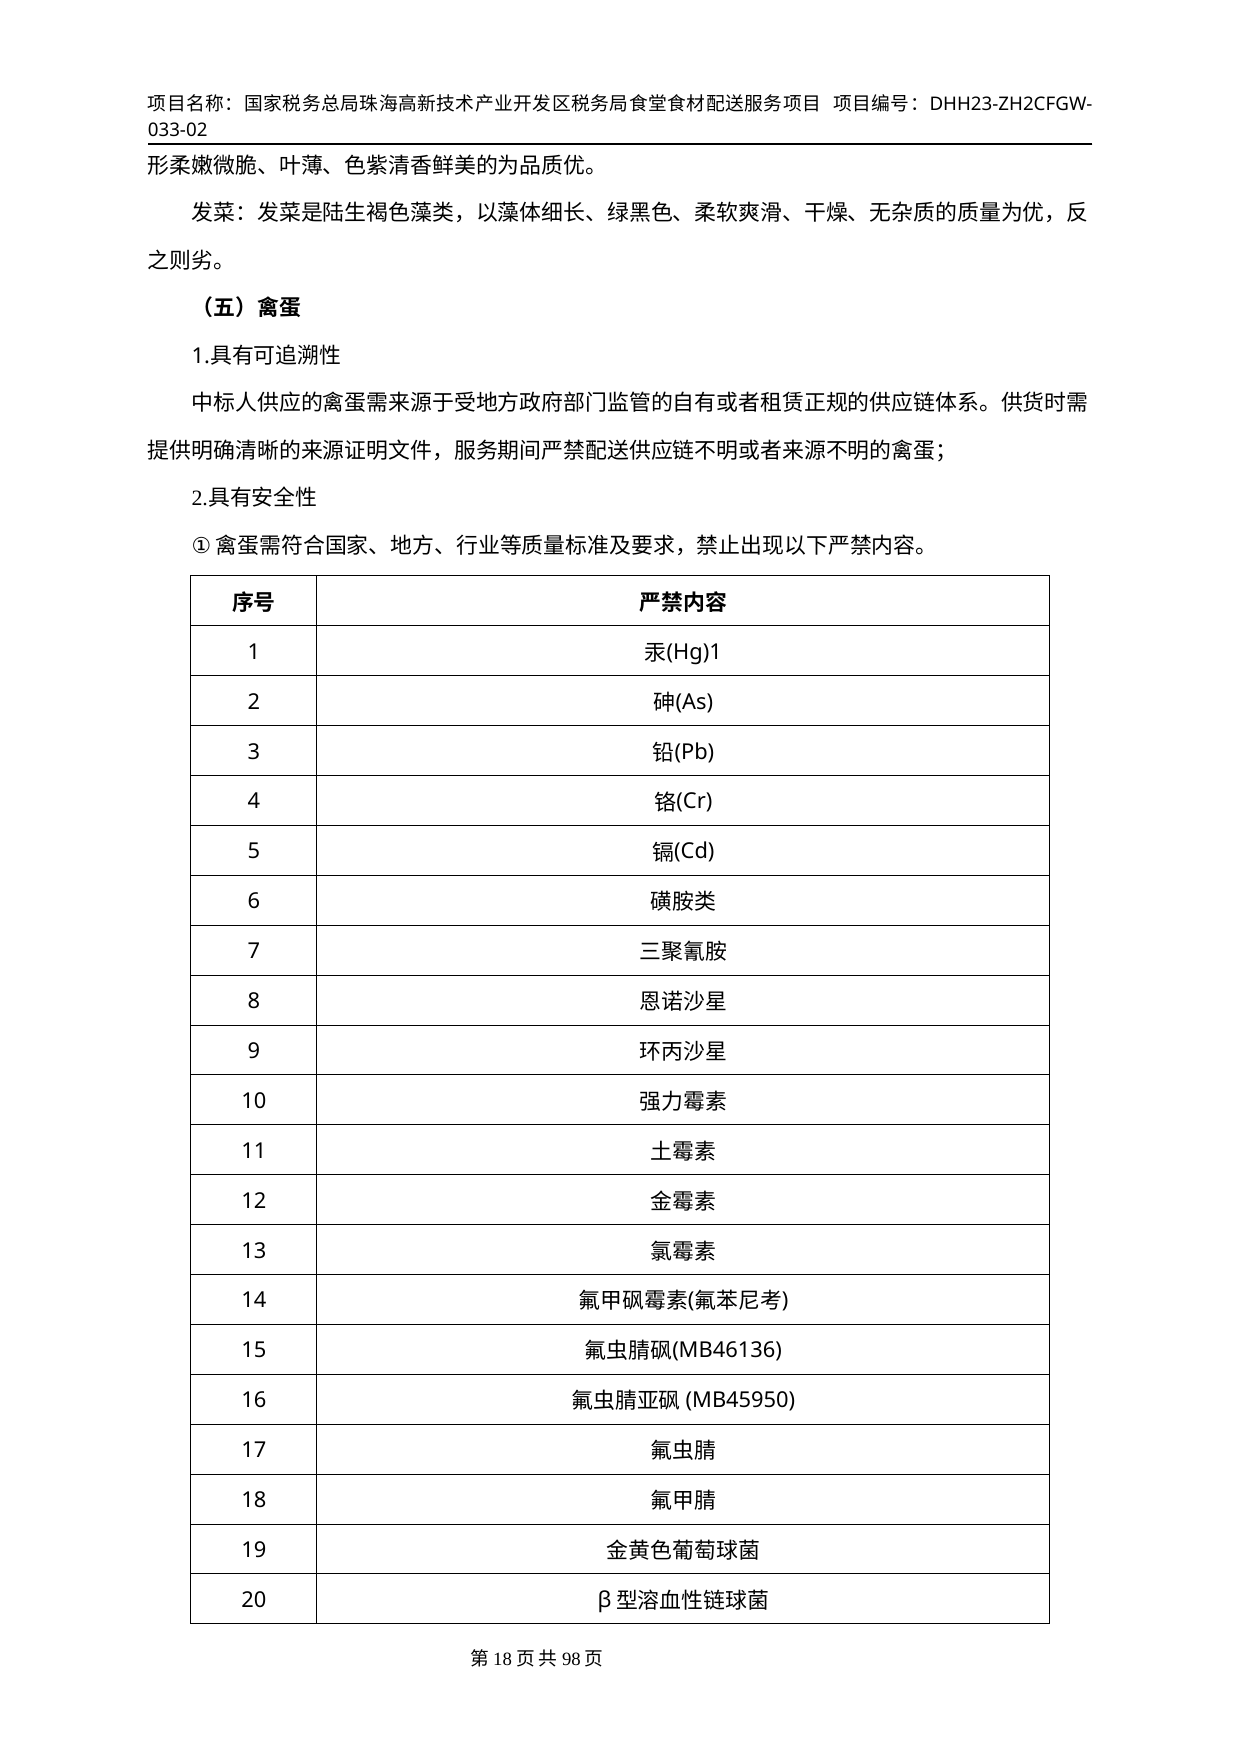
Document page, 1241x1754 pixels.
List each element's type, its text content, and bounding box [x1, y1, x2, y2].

table_cell 3 [191, 726, 316, 775]
table_header 序号 [191, 576, 316, 625]
table_cell 16 [191, 1375, 316, 1424]
list ①禽蛋需符合国家、地方、行业等质量标准及要求，禁止出现以下严禁内容。 [148, 528, 1092, 559]
table_cell 恩诺沙星 [317, 976, 1049, 1024]
table_cell 强力霉素 [317, 1075, 1049, 1124]
table_cell 汞(Hg)1 [317, 626, 1049, 675]
table_cell 金霉素 [317, 1175, 1049, 1224]
table_cell 10 [191, 1075, 316, 1124]
table_cell 环丙沙星 [317, 1026, 1049, 1074]
table_cell 15 [191, 1325, 316, 1374]
table_cell 氟虫腈砜(MB46136) [317, 1325, 1049, 1374]
table_cell 17 [191, 1425, 316, 1473]
text 发菜：发菜是陆生褐色藻类，以藻体细长、绿黑色、柔软爽滑、干燥、无杂质的质量为优，反之则劣。 [148, 195, 1092, 274]
list 禽蛋 [148, 290, 1092, 322]
table_cell 砷(As) [317, 676, 1049, 725]
table_cell 氟虫腈亚砜 (MB45950) [317, 1375, 1049, 1424]
table_cell 13 [191, 1225, 316, 1274]
table_cell 14 [191, 1275, 316, 1324]
table_cell 氟甲腈 [317, 1475, 1049, 1523]
table_cell 磺胺类 [317, 876, 1049, 925]
table_cell 9 [191, 1026, 316, 1074]
table_cell 三聚氰胺 [317, 926, 1049, 974]
table_cell 氟甲砜霉素(氟苯尼考) [317, 1275, 1049, 1324]
table_cell 金黄色葡萄球菌 [317, 1525, 1049, 1573]
table_cell 铅(Pb) [317, 726, 1049, 775]
table_header 严禁内容 [317, 576, 1049, 625]
table_cell 8 [191, 976, 316, 1024]
table_cell 镉(Cd) [317, 826, 1049, 875]
table_cell 12 [191, 1175, 316, 1224]
list 2.具有安全性 [148, 480, 1092, 512]
text 中标人供应的禽蛋需来源于受地方政府部门监管的自有或者租赁正规的供应链体系。供货时需提供明确清晰的来源证明文件，服务期间严禁配送供应链不明或者来源不明的禽蛋； [148, 385, 1092, 464]
table_cell β型溶血性链球菌 [317, 1574, 1049, 1623]
table_cell 11 [191, 1125, 316, 1174]
table_cell 5 [191, 826, 316, 875]
table_cell 6 [191, 876, 316, 925]
table_cell 1 [191, 626, 316, 675]
table_cell 氟虫腈 [317, 1425, 1049, 1473]
table_cell 7 [191, 926, 316, 974]
table_cell 19 [191, 1525, 316, 1573]
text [148, 148, 1092, 179]
table_cell 2 [191, 676, 316, 725]
table_cell 18 [191, 1475, 316, 1523]
text 1.具有可追溯性 [148, 338, 1092, 369]
table_cell 土霉素 [317, 1125, 1049, 1174]
table_cell 铬(Cr) [317, 776, 1049, 825]
table_cell 4 [191, 776, 316, 825]
table_cell 氯霉素 [317, 1225, 1049, 1274]
table_cell 20 [191, 1574, 316, 1623]
